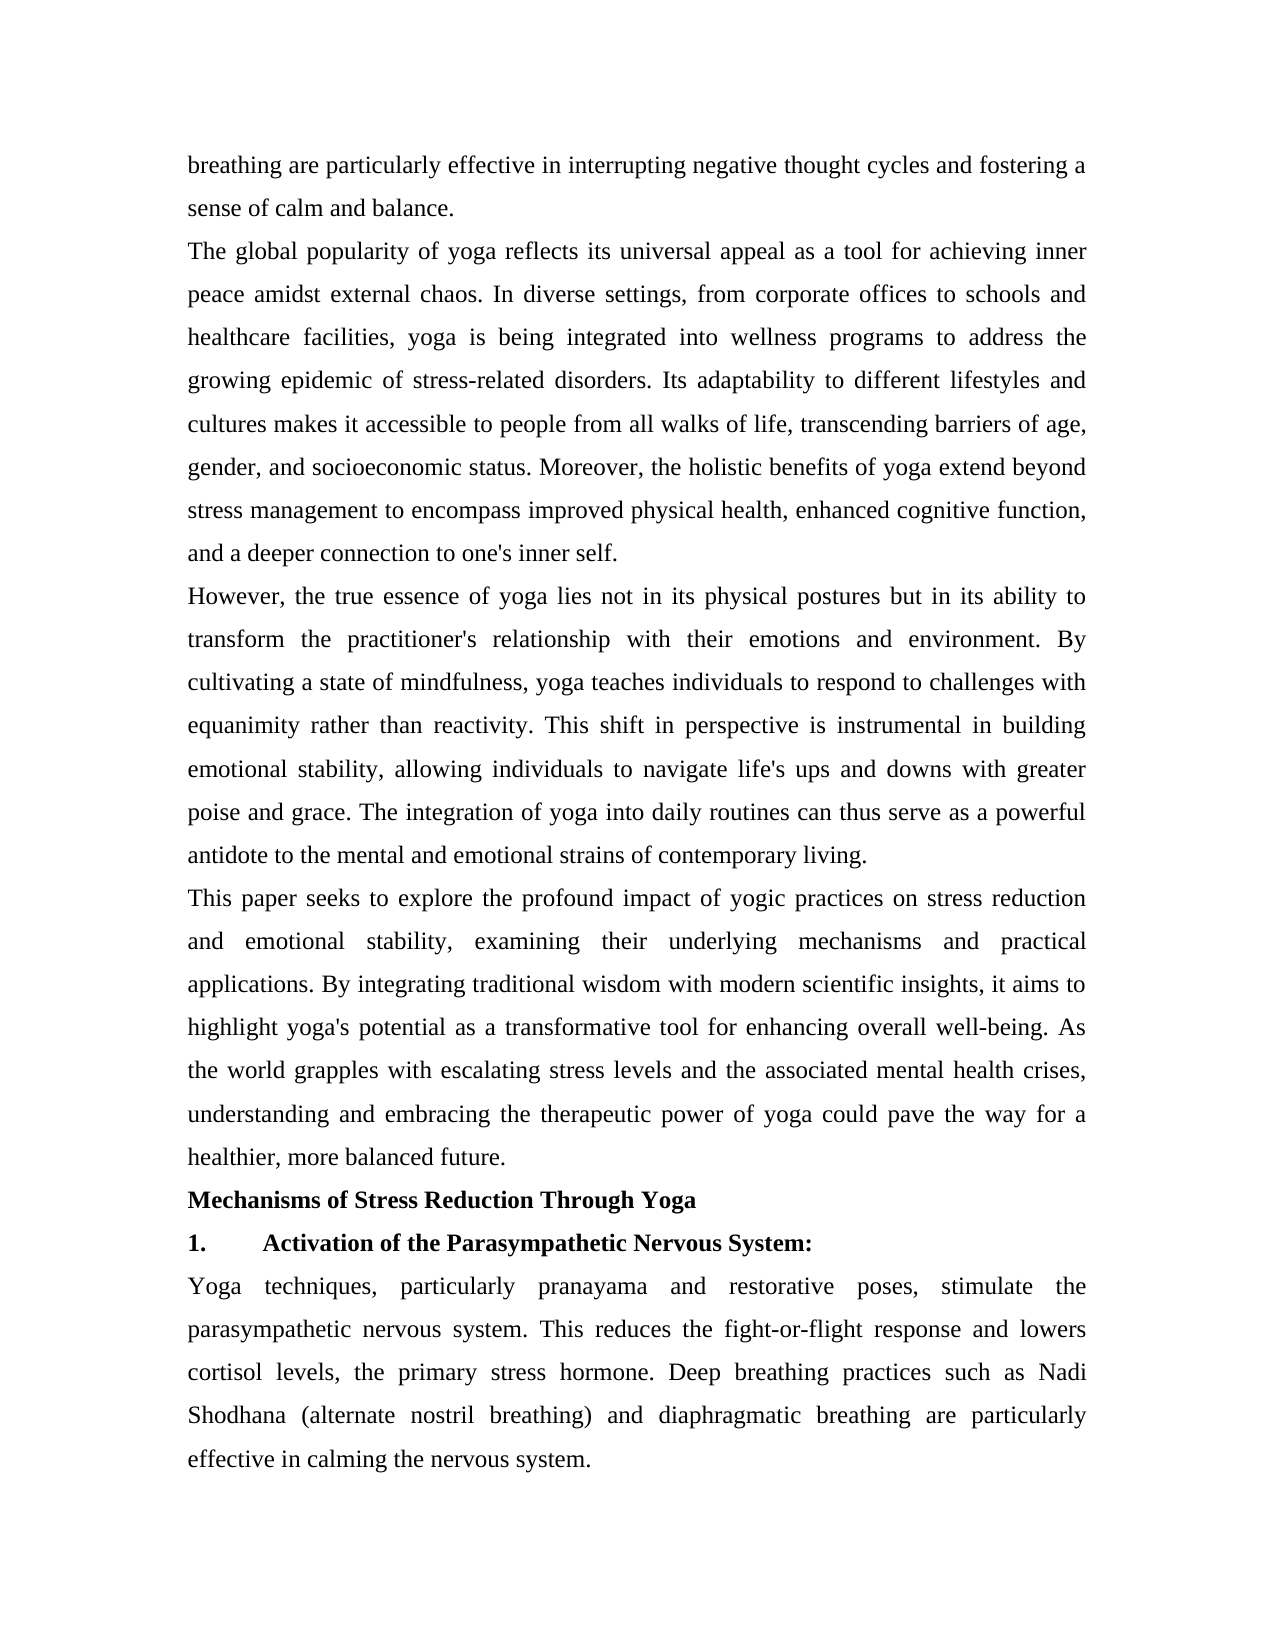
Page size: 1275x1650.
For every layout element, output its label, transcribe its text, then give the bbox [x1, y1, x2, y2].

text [187, 150, 1087, 222]
text This paper seeks to explore the profound impact of yogic practices on stress reduction and emotional stability, examining their underlying mechanisms and practical applications. By integrating traditional wisdom with modern scientific insights, it aims to highlight yoga's potential as a transformative tool for enhancing overall well-being. As the world grapples with escalating stress levels and the associated mental health crises, understanding and embracing the therapeutic power of yoga could pave the way for a healthier, more balanced future. [187, 883, 1087, 1171]
text Yoga techniques, particularly pranayama and restorative poses, stimulate the parasympathetic nervous system. This reduces the fight-or-flight response and lowers cortisol levels, the primary stress hormone. Deep breathing practices such as Nadi Shodhana (alternate nostril breathing) and diaphragmatic breathing are particularly effective in calming the nervous system. [187, 1271, 1087, 1472]
text The global popularity of yoga reflects its universal appeal as a tool for achieving inner peace amidst external chaos. In diverse settings, from corporate offices to schools and healthcare facilities, yoga is being integrated into wellness programs to address the growing epidemic of stress-related disorders. Its adaptability to different lifestyles and cultures makes it accessible to people from all walks of life, transcending barriers of age, gender, and socioeconomic status. Moreover, the holistic benefits of yoga extend beyond stress management to encompass improved physical health, enhanced cognitive function, and a deeper connection to one's inner self. [187, 236, 1087, 567]
text However, the true essence of yoga lies not in its physical postures but in its ability to transform the practitioner's relationship with their emotions and environment. By cultivating a state of mindfulness, yoga teaches individuals to respond to challenges with equanimity rather than reactivity. This shift in perspective is instrumental in building emotional stability, allowing individuals to navigate life's ups and downs with greater poise and grace. The integration of yoga into daily routines can thus serve as a powerful antidote to the mental and emotional strains of contemporary living. [187, 581, 1087, 869]
list Activation of the Parasympathetic Nervous System: [187, 1228, 1087, 1257]
text Mechanisms of Stress Reduction Through Yoga [187, 1185, 1087, 1214]
